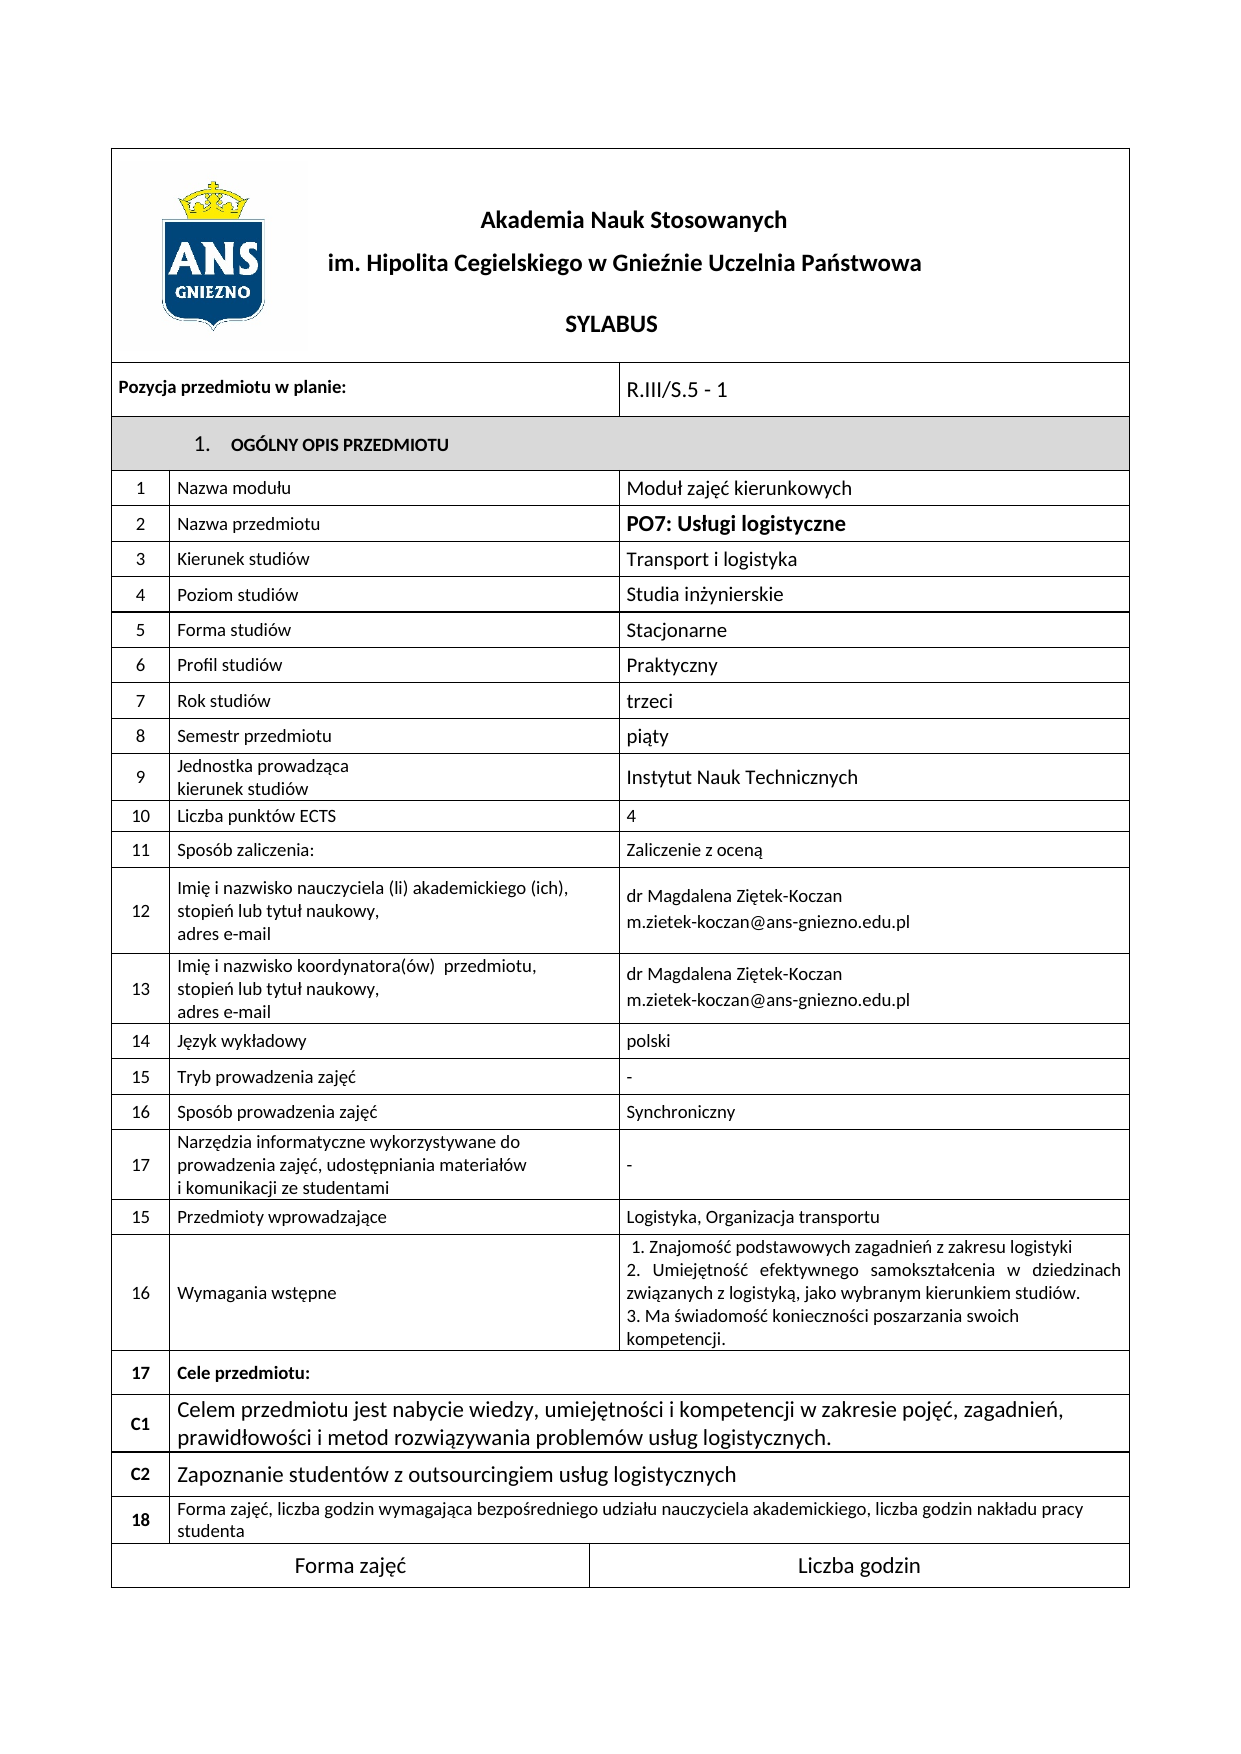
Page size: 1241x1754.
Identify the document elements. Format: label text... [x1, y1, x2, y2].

table_cell Nazwa modułu [170, 471, 619, 505]
table_cell OGÓLNY OPIS PRZEDMIOTU [112, 417, 1129, 470]
table_cell Forma studiów [170, 613, 619, 647]
table_cell Przedmioty wprowadzające [170, 1200, 619, 1234]
table_cell 3 [112, 542, 169, 576]
table_cell 16 [112, 1095, 169, 1129]
table_cell dr Magdalena Ziętek-Koczan m.zietek-koczan@ans-gniezno.edu.pl [620, 954, 1129, 1023]
picture [118, 161, 308, 351]
table_cell 11 [112, 832, 169, 867]
table_cell 4 [112, 577, 169, 611]
table_cell Stacjonarne [620, 613, 1129, 647]
table_cell Nazwa przedmiotu [170, 506, 619, 541]
table_cell - [620, 1059, 1129, 1094]
table_cell C2 [112, 1453, 169, 1496]
table_cell Cele przedmiotu: [170, 1351, 1129, 1394]
table_cell Synchroniczny [620, 1095, 1129, 1129]
table_cell 12 [112, 868, 169, 953]
table_cell Narzędzia informatyczne wykorzystywane do prowadzenia zajęć, udostępniania materiałów i komunikacji ze studentami [170, 1130, 619, 1199]
table_cell trzeci [620, 683, 1129, 718]
table_cell piąty [620, 719, 1129, 753]
table_cell Forma zajęć [112, 1544, 589, 1587]
table_header Akademia Nauk Stosowanych im. Hipolita Cegielskiego w Gnieźnie Uczelnia Państwowa SYLABUS [309, 149, 1129, 362]
table_cell Zapoznanie studentów z outsourcingiem usług logistycznych [170, 1453, 1129, 1496]
table_cell Forma zajęć, liczba godzin wymagająca bezpośredniego udziału nauczyciela akademickiego, liczba godzin nakładu pracy studenta [170, 1497, 1129, 1542]
table_cell - [620, 1130, 1129, 1199]
table_cell 9 [112, 754, 169, 800]
table_cell 14 [112, 1024, 169, 1058]
table_cell Liczba godzin [590, 1544, 1129, 1587]
table_cell 8 [112, 719, 169, 753]
table_cell Imię i nazwisko nauczyciela (li) akademickiego (ich), stopień lub tytuł naukowy, adres e-mail [170, 868, 619, 953]
table_cell 5 [112, 613, 169, 647]
table_cell Tryb prowadzenia zajęć [170, 1059, 619, 1094]
table_cell Profil studiów [170, 648, 619, 682]
table_cell 15 [112, 1200, 169, 1234]
table_cell Logistyka, Organizacja transportu [620, 1200, 1129, 1234]
table_cell Moduł zajęć kierunkowych [620, 471, 1129, 505]
table_cell 13 [112, 954, 169, 1023]
table_cell Wymagania wstępne [170, 1235, 619, 1350]
table_cell Jednostka prowadząca kierunek studiów [170, 754, 619, 800]
table_cell Celem przedmiotu jest nabycie wiedzy, umiejętności i kompetencji w zakresie pojęć, zagadnień, prawidłowości i metod rozwiązywania problemów usług logistycznych. [170, 1395, 1129, 1451]
table_cell 18 [112, 1497, 169, 1542]
table_cell polski [620, 1024, 1129, 1058]
table_cell Studia inżynierskie [620, 577, 1129, 611]
table_cell Sposób prowadzenia zajęć [170, 1095, 619, 1129]
table_cell Sposób zaliczenia: [170, 832, 619, 867]
table_header [112, 149, 309, 362]
table_cell Praktyczny [620, 648, 1129, 682]
table_cell 1. Znajomość podstawowych zagadnień z zakresu logistyki 2. Umiejętność efektywnego samokształcenia w dziedzinach związanych z logistyką, jako wybranym kierunkiem studiów. 3. Ma świadomość konieczności poszarzania swoich kompetencji. [620, 1235, 1129, 1350]
table_cell 16 [112, 1235, 169, 1350]
table_cell C1 [112, 1395, 169, 1451]
table_cell Liczba punktów ECTS [170, 801, 619, 831]
table_cell Język wykładowy [170, 1024, 619, 1058]
table_cell 7 [112, 683, 169, 718]
table_cell 6 [112, 648, 169, 682]
table_cell 17 [112, 1130, 169, 1199]
table_cell 4 [620, 801, 1129, 831]
table_cell Imię i nazwisko koordynatora(ów) przedmiotu, stopień lub tytuł naukowy, adres e-mail [170, 954, 619, 1023]
table_cell R.III/S.5 - 1 [620, 363, 1129, 416]
table_cell dr Magdalena Ziętek-Koczan m.zietek-koczan@ans-gniezno.edu.pl [620, 868, 1129, 953]
table_cell 2 [112, 506, 169, 541]
table_cell Rok studiów [170, 683, 619, 718]
table_cell Kierunek studiów [170, 542, 619, 576]
table_cell Instytut Nauk Technicznych [620, 754, 1129, 800]
table_cell 1 [112, 471, 169, 505]
table_cell Semestr przedmiotu [170, 719, 619, 753]
table_cell 10 [112, 801, 169, 831]
table_cell Poziom studiów [170, 577, 619, 611]
table_cell Pozycja przedmiotu w planie: [112, 363, 619, 416]
table_cell Transport i logistyka [620, 542, 1129, 576]
table_cell 17 [112, 1351, 169, 1394]
table_cell Zaliczenie z oceną [620, 832, 1129, 867]
table_cell PO7: Usługi logistyczne [620, 506, 1129, 541]
table_cell 15 [112, 1059, 169, 1094]
